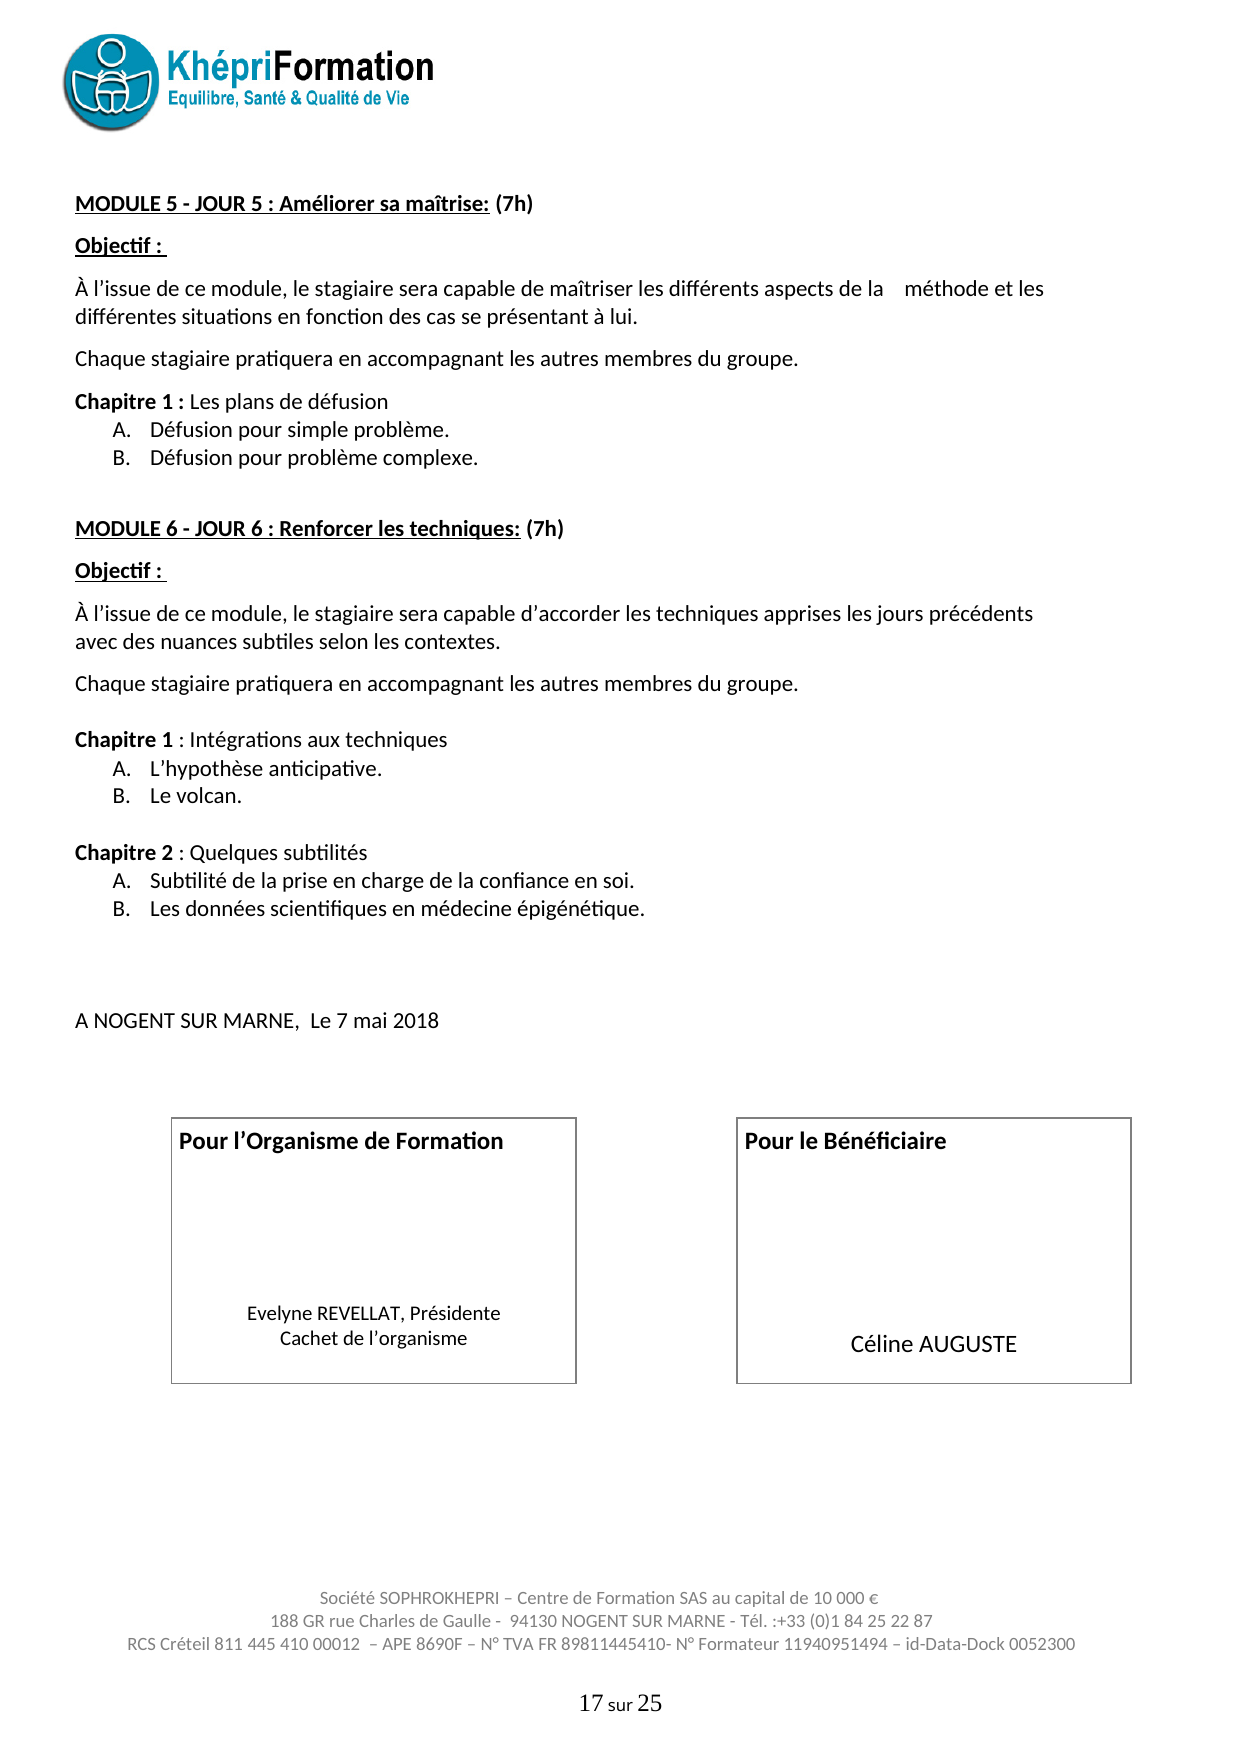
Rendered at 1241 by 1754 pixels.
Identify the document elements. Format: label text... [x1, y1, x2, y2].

picture [54, 27, 444, 134]
text Chaque stagiaire pratiquera en accompagnant les autres membres du groupe. [75, 669, 1055, 698]
text MODULE 5 - JOUR 5 : Améliorer sa maîtrise: (7h) [75, 189, 1055, 217]
list Subtilité de la prise en charge de la confiance en soi. [112, 866, 1055, 894]
text MODULE 6 - JOUR 6 : Renforcer les techniques: (7h) [75, 514, 1055, 542]
text Chapitre 2 : Quelques subtilités [75, 838, 1055, 866]
text À l’issue de ce module, le stagiaire sera capable de maîtriser les différents aspects de la méthode et les différentes situations en fonction des cas se présentant à lui. [75, 274, 1055, 330]
text A NOGENT SUR MARNE, Le 7 mai 2018 [75, 1006, 1165, 1034]
list Les données scientifiques en médecine épigénétique. [112, 894, 1055, 922]
text À l’issue de ce module, le stagiaire sera capable d’accorder les techniques apprises les jours précédents avec des nuances subtiles selon les contextes. [75, 599, 1055, 655]
text Objectif : [75, 556, 1055, 584]
text Chaque stagiaire pratiquera en accompagnant les autres membres du groupe. [75, 344, 1055, 372]
text Chapitre 1 : Intégrations aux techniques [75, 726, 1055, 754]
text Chapitre 1 : Les plans de défusion [75, 387, 1055, 415]
text Objectif : [75, 231, 1055, 259]
list L’hypothèse anticipative. [112, 754, 1055, 782]
list Défusion pour problème complexe. [112, 443, 1055, 471]
list Le volcan. [112, 782, 1055, 810]
list Défusion pour simple problème. [112, 415, 1055, 443]
